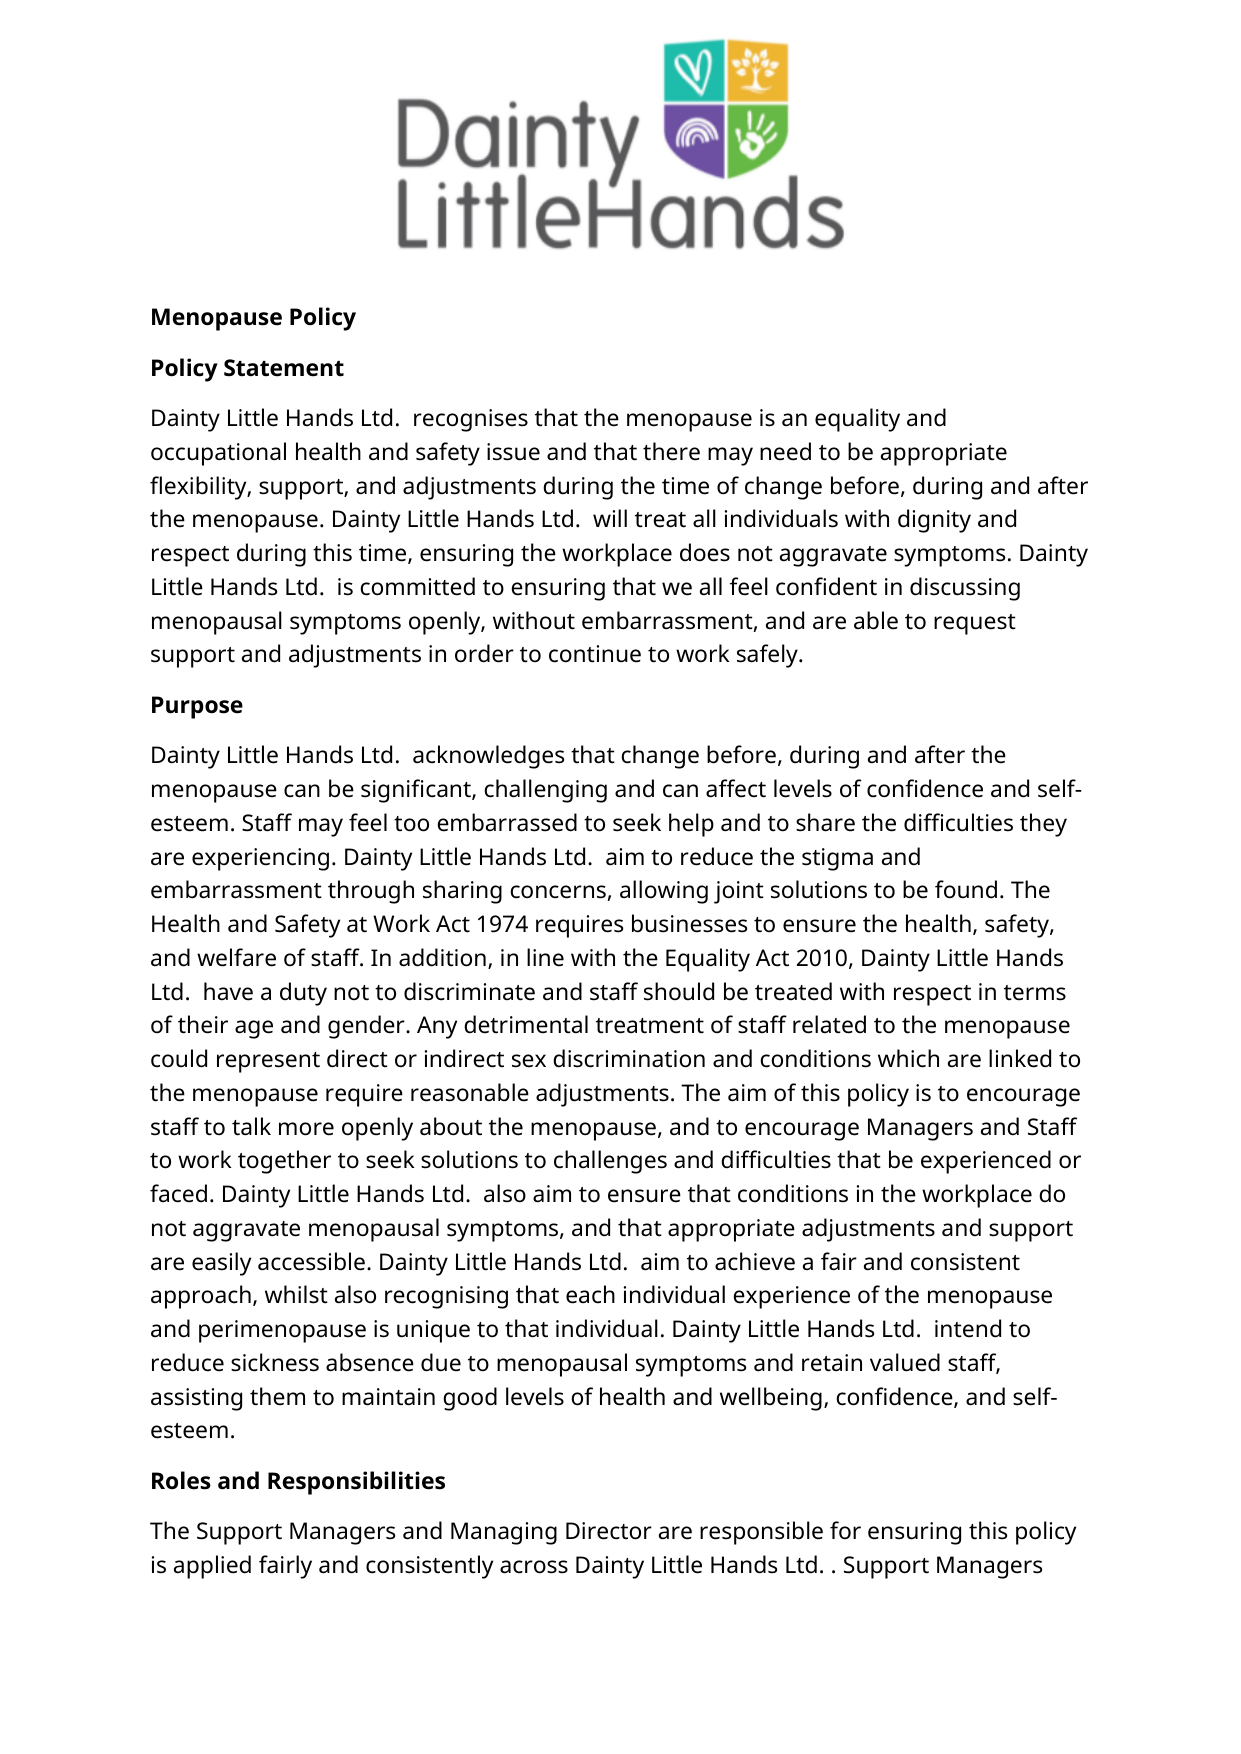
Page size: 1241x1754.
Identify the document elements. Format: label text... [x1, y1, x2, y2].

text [150, 1515, 1090, 1580]
text Menopause Policy [150, 301, 1090, 332]
text Dainty Little Hands Ltd. recognises that the menopause is an equality and occupational health and safety issue and that there may need to be appropriate flexibility, support, and adjustments during the time of change before, during and after the menopause. Dainty Little Hands Ltd. will treat all individuals with dignity and respect during this time, ensuring the workplace does not aggravate symptoms. Dainty Little Hands Ltd. is committed to ensuring that we all feel confident in discussing menopausal symptoms openly, without embarrassment, and are able to request support and adjustments in order to continue to work safely. [150, 402, 1090, 669]
text Policy Statement [150, 352, 1090, 383]
text Purpose [150, 689, 1090, 720]
text Dainty Little Hands Ltd. acknowledges that change before, during and after the menopause can be significant, challenging and can affect levels of confidence and self-esteem. Staff may feel too embarrassed to seek help and to share the difficulties they are experiencing. Dainty Little Hands Ltd. aim to reduce the stigma and embarrassment through sharing concerns, allowing joint solutions to be found. The Health and Safety at Work Act 1974 requires businesses to ensure the health, safety, and welfare of staff. In addition, in line with the Equality Act 2010, Dainty Little Hands Ltd. have a duty not to discriminate and staff should be treated with respect in terms of their age and gender. Any detrimental treatment of staff related to the menopause could represent direct or indirect sex discrimination and conditions which are linked to the menopause require reasonable adjustments. The aim of this policy is to encourage staff to talk more openly about the menopause, and to encourage Managers and Staff to work together to seek solutions to challenges and difficulties that be experienced or faced. Dainty Little Hands Ltd. also aim to ensure that conditions in the workplace do not aggravate menopausal symptoms, and that appropriate adjustments and support are easily accessible. Dainty Little Hands Ltd. aim to achieve a fair and consistent approach, whilst also recognising that each individual experience of the menopause and perimenopause is unique to that individual. Dainty Little Hands Ltd. intend to reduce sickness absence due to menopausal symptoms and retain valued staff, assisting them to maintain good levels of health and wellbeing, confidence, and self-esteem. [150, 739, 1090, 1445]
picture [350, 5, 890, 300]
text Roles and Responsibilities [150, 1464, 1090, 1496]
